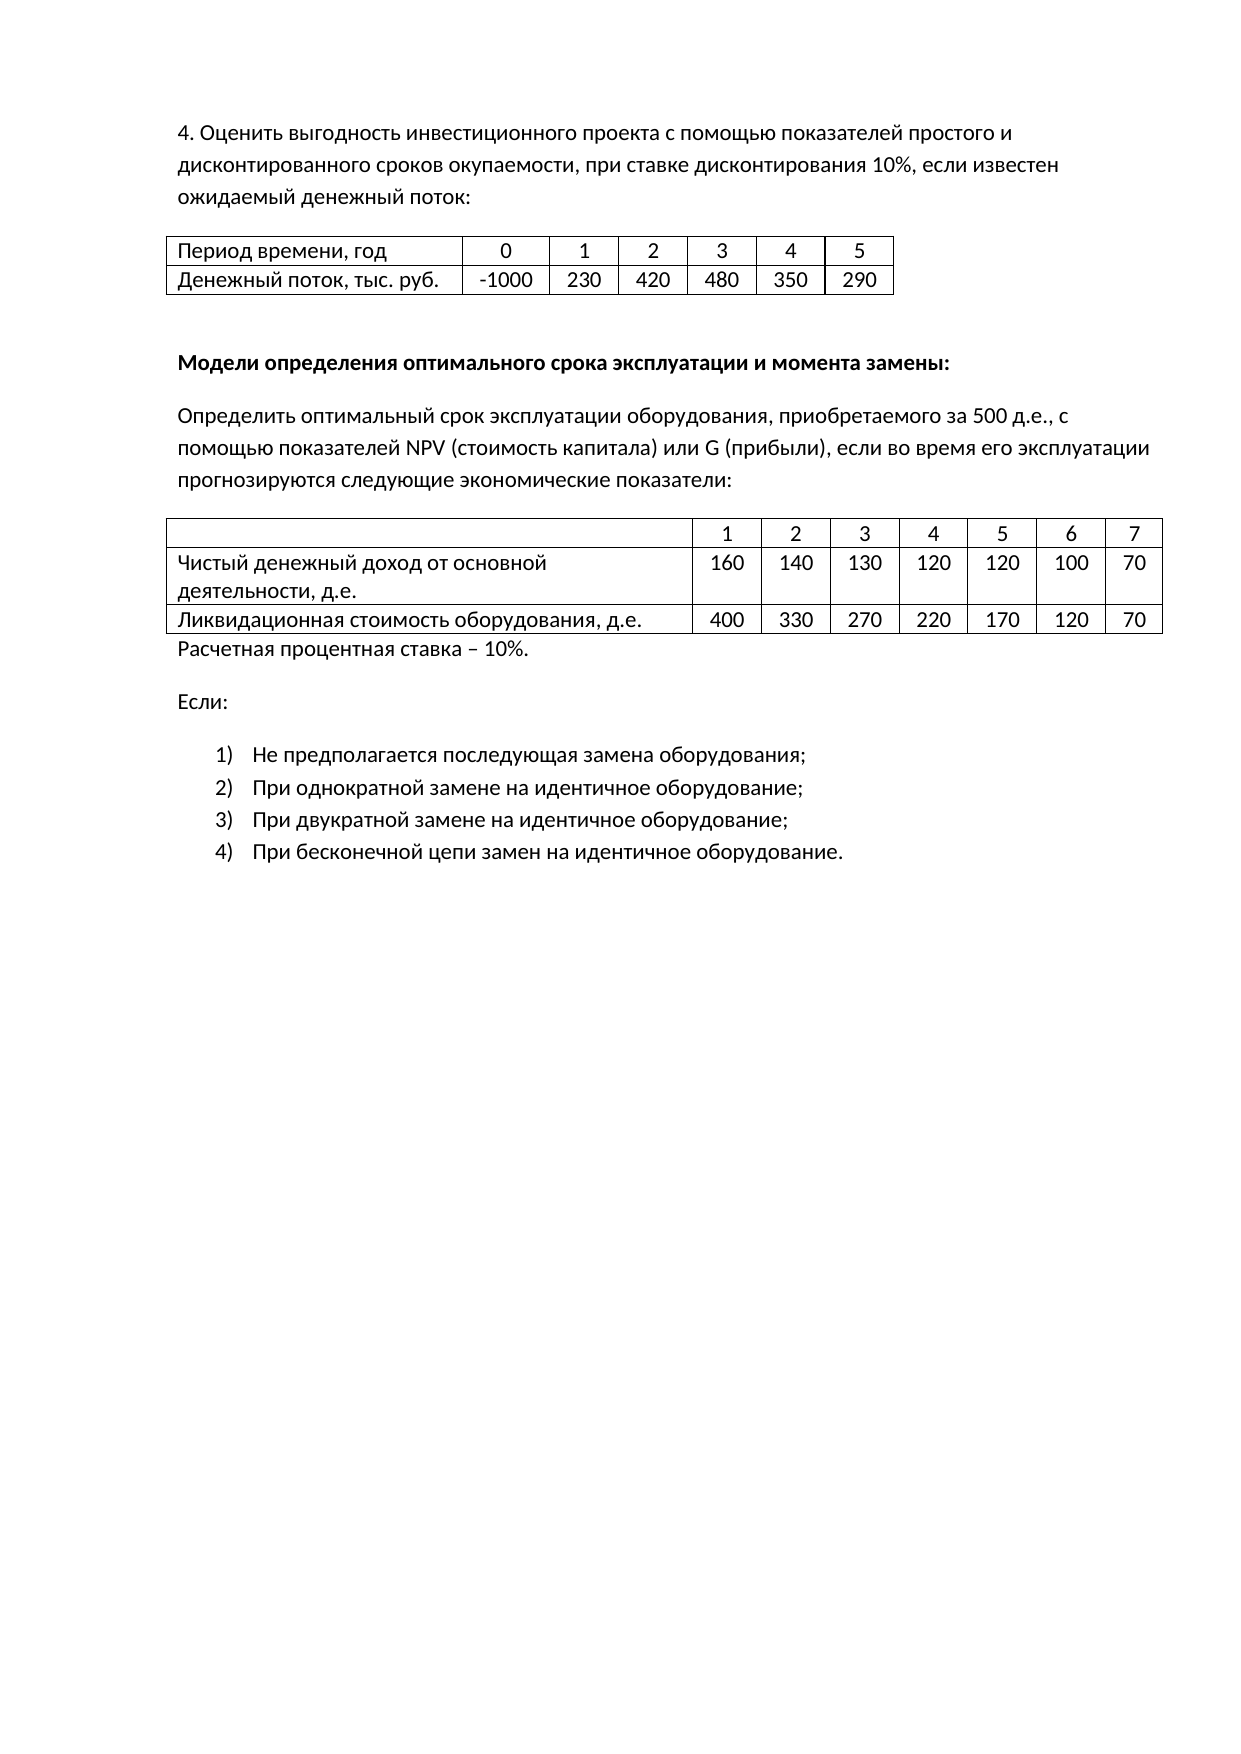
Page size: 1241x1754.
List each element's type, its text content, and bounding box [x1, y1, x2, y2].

table_cell 120 [900, 548, 967, 604]
table_header 6 [1037, 519, 1105, 547]
table_cell 120 [1037, 605, 1105, 633]
table_cell 130 [831, 548, 899, 604]
table_cell 120 [968, 548, 1036, 604]
table_cell 420 [619, 266, 687, 294]
table_cell Чистый денежный доход от основной деятельности, д.е. [167, 548, 692, 604]
table_header [167, 519, 692, 547]
table_header 0 [463, 237, 549, 264]
list При однократной замене на идентичное оборудование; [215, 773, 1152, 801]
table_header 2 [619, 237, 687, 264]
table_cell 70 [1106, 548, 1162, 604]
list При двукратной замене на идентичное оборудование; [215, 805, 1152, 833]
table_cell Ликвидационная стоимость оборудования, д.е. [167, 605, 692, 633]
table_cell 170 [968, 605, 1036, 633]
table_cell 480 [688, 266, 756, 294]
table_header 4 [900, 519, 967, 547]
text Определить оптимальный срок эксплуатации оборудования, приобретаемого за 500 д.е., с помощью показателей NPV (стоимость капитала) или G (прибыли), если во время его эксплуатации прогнозируются следующие экономические показатели: [177, 401, 1152, 493]
table_cell 220 [900, 605, 967, 633]
table_header 1 [550, 237, 618, 264]
text Расчетная процентная ставка – 10%. [177, 634, 1152, 662]
table_header 3 [688, 237, 756, 264]
table_cell 400 [693, 605, 761, 633]
table_cell 70 [1106, 605, 1162, 633]
table_cell 290 [826, 266, 893, 294]
table_header Период времени, год [167, 237, 462, 264]
table_cell 270 [831, 605, 899, 633]
table_cell 100 [1037, 548, 1105, 604]
table_header 4 [757, 237, 824, 264]
table_header 2 [762, 519, 830, 547]
table_header 3 [831, 519, 899, 547]
table_cell Денежный поток, тыс. руб. [167, 266, 462, 294]
list Не предполагается последующая замена оборудования; [215, 740, 1152, 768]
table_cell 140 [762, 548, 830, 604]
text Если: [177, 687, 1152, 715]
table_header 7 [1106, 519, 1162, 547]
list При бесконечной цепи замен на идентичное оборудование. [215, 837, 1152, 865]
table_header 1 [693, 519, 761, 547]
table_cell -1000 [463, 266, 549, 294]
table_cell 160 [693, 548, 761, 604]
table_cell 230 [550, 266, 618, 294]
table_cell 330 [762, 605, 830, 633]
text 4. Оценить выгодность инвестиционного проекта с помощью показателей простого и дисконтированного сроков окупаемости, при ставке дисконтирования 10%, если известен ожидаемый денежный поток: [177, 118, 1152, 211]
table_header 5 [968, 519, 1036, 547]
table_cell 350 [757, 266, 824, 294]
table_header 5 [826, 237, 893, 264]
text Модели определения оптимального срока эксплуатации и момента замены: [177, 348, 1152, 376]
